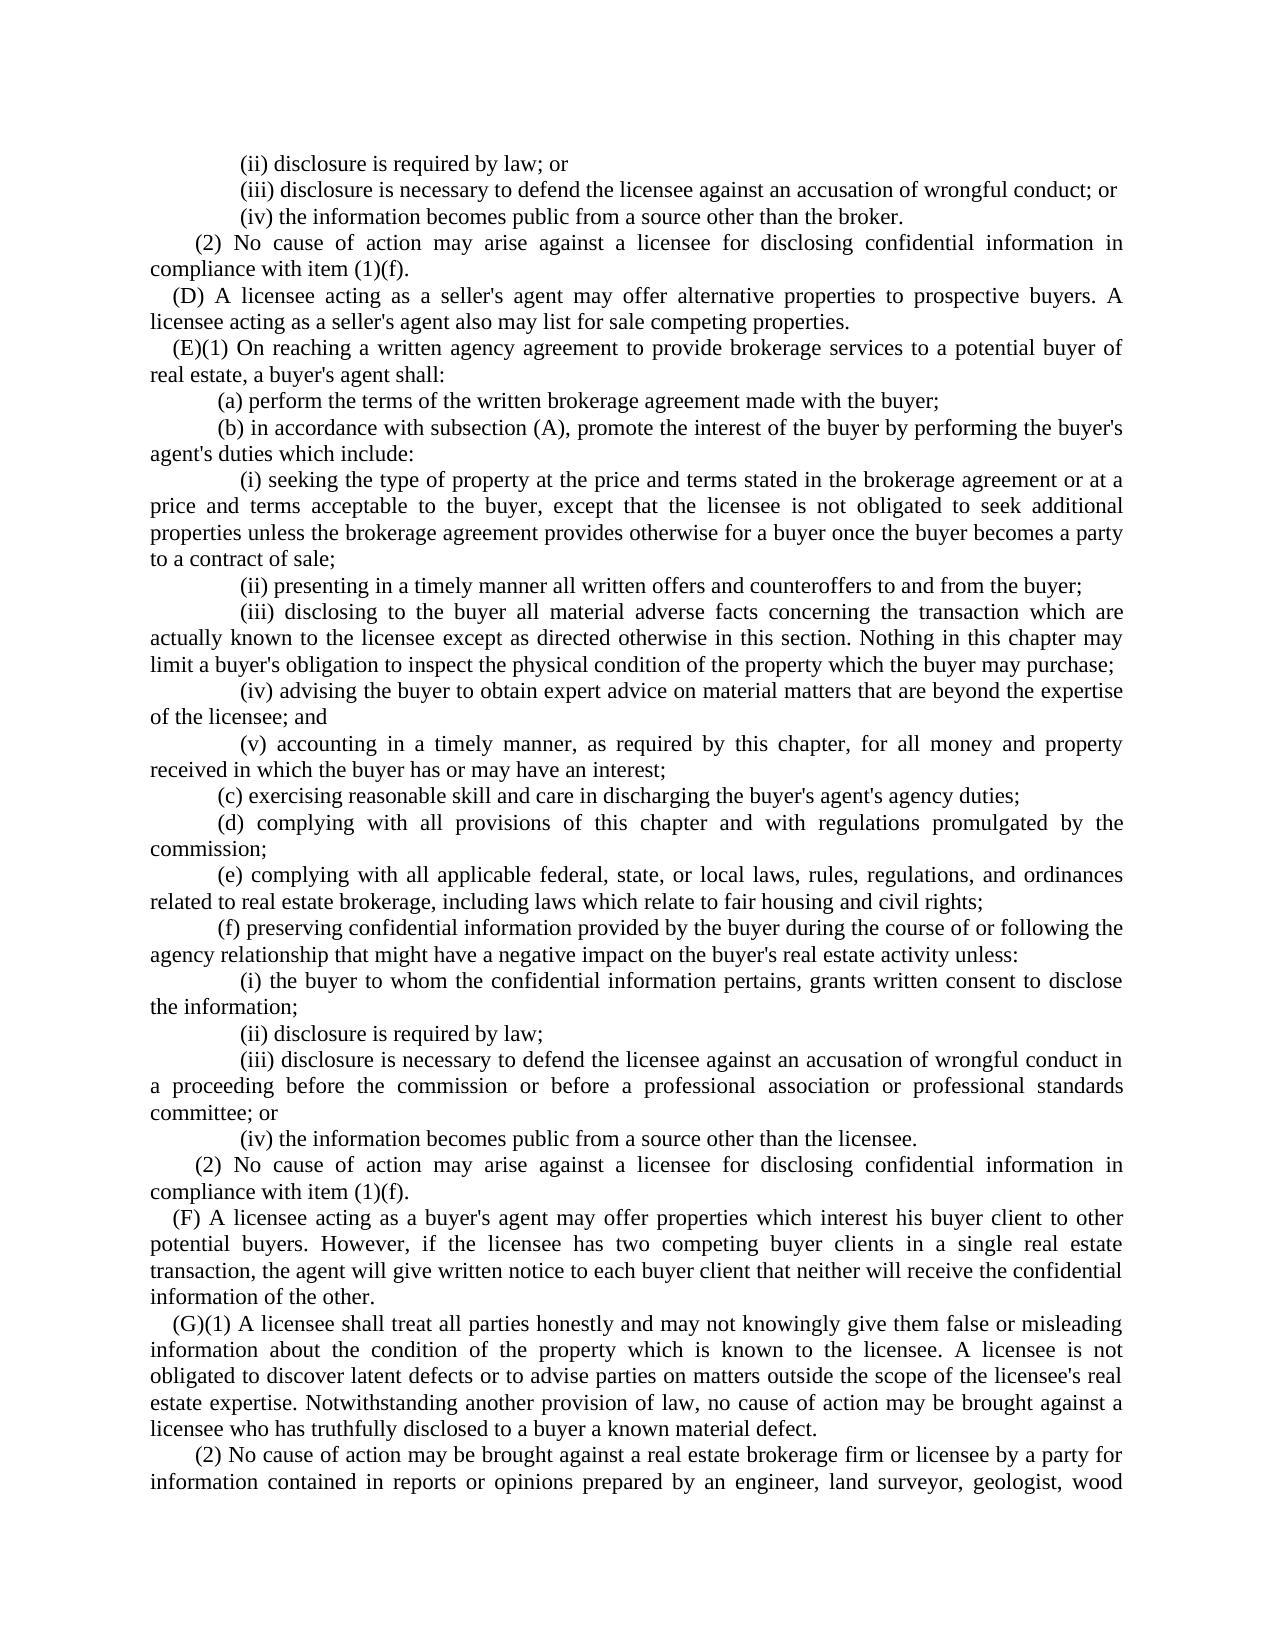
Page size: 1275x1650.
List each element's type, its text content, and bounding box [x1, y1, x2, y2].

text (E)(1) On reaching a written agency agreement to provide brokerage services to a potential buyer of real estate, a buyer's agent shall: [150, 334, 1125, 387]
text (2) No cause of action may arise against a licensee for disclosing confidential information in compliance with item (1)(f). [150, 1151, 1125, 1204]
text (2) No cause of action may arise against a licensee for disclosing confidential information in compliance with item (1)(f). [150, 229, 1125, 282]
text (ii) presenting in a timely manner all written offers and counteroffers to and from the buyer; [150, 572, 1125, 598]
text (ii) disclosure is required by law; [150, 1020, 1125, 1046]
text (f) preserving confidential information provided by the buyer during the course of or following the agency relationship that might have a negative impact on the buyer's real estate activity unless: [150, 914, 1125, 967]
text (v) accounting in a timely manner, as required by this chapter, for all money and property received in which the buyer has or may have an interest; [150, 730, 1125, 782]
text (iv) the information becomes public from a source other than the broker. [150, 203, 1125, 229]
text (b) in accordance with subsection (A), promote the interest of the buyer by performing the buyer's agent's duties which include: [150, 413, 1125, 466]
text (F) A licensee acting as a buyer's agent may offer properties which interest his buyer client to other potential buyers. However, if the licensee has two competing buyer clients in a single real estate transaction, the agent will give written notice to each buyer client that neither will receive the confidential information of the other. [150, 1204, 1125, 1309]
text (iv) advising the buyer to obtain expert advice on material matters that are beyond the expertise of the licensee; and [150, 677, 1125, 730]
text (c) exercising reasonable skill and care in discharging the buyer's agent's agency duties; [150, 782, 1125, 809]
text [150, 1441, 1125, 1494]
text (a) perform the terms of the written brokerage agreement made with the buyer; [150, 387, 1125, 413]
text (i) seeking the type of property at the price and terms stated in the brokerage agreement or at a price and terms acceptable to the buyer, except that the licensee is not obligated to seek additional properties unless the brokerage agreement provides otherwise for a buyer once the buyer becomes a party to a contract of sale; [150, 466, 1125, 572]
text (iii) disclosure is necessary to defend the licensee against an accusation of wrongful conduct in a proceeding before the commission or before a professional association or professional standards committee; or [150, 1046, 1125, 1125]
text (G)(1) A licensee shall treat all parties honestly and may not knowingly give them false or misleading information about the condition of the property which is known to the licensee. A licensee is not obligated to discover latent defects or to advise parties on matters outside the scope of the licensee's real estate expertise. Notwithstanding another provision of law, no cause of action may be brought against a licensee who has truthfully disclosed to a buyer a known material defect. [150, 1309, 1125, 1441]
text (iii) disclosing to the buyer all material adverse facts concerning the transaction which are actually known to the licensee except as directed otherwise in this section. Nothing in this chapter may limit a buyer's obligation to inspect the physical condition of the property which the buyer may purchase; [150, 598, 1125, 677]
text (e) complying with all applicable federal, state, or local laws, rules, regulations, and ordinances related to real estate brokerage, including laws which relate to fair housing and civil rights; [150, 862, 1125, 914]
text (i) the buyer to whom the confidential information pertains, grants written consent to disclose the information; [150, 967, 1125, 1020]
text (D) A licensee acting as a seller's agent may offer alternative properties to prospective buyers. A licensee acting as a seller's agent also may list for sale competing properties. [150, 282, 1125, 334]
text (ii) disclosure is required by law; or [150, 150, 1125, 176]
text (iii) disclosure is necessary to defend the licensee against an accusation of wrongful conduct; or [150, 176, 1125, 203]
text (d) complying with all provisions of this chapter and with regulations promulgated by the commission; [150, 809, 1125, 862]
text (iv) the information becomes public from a source other than the licensee. [150, 1125, 1125, 1151]
